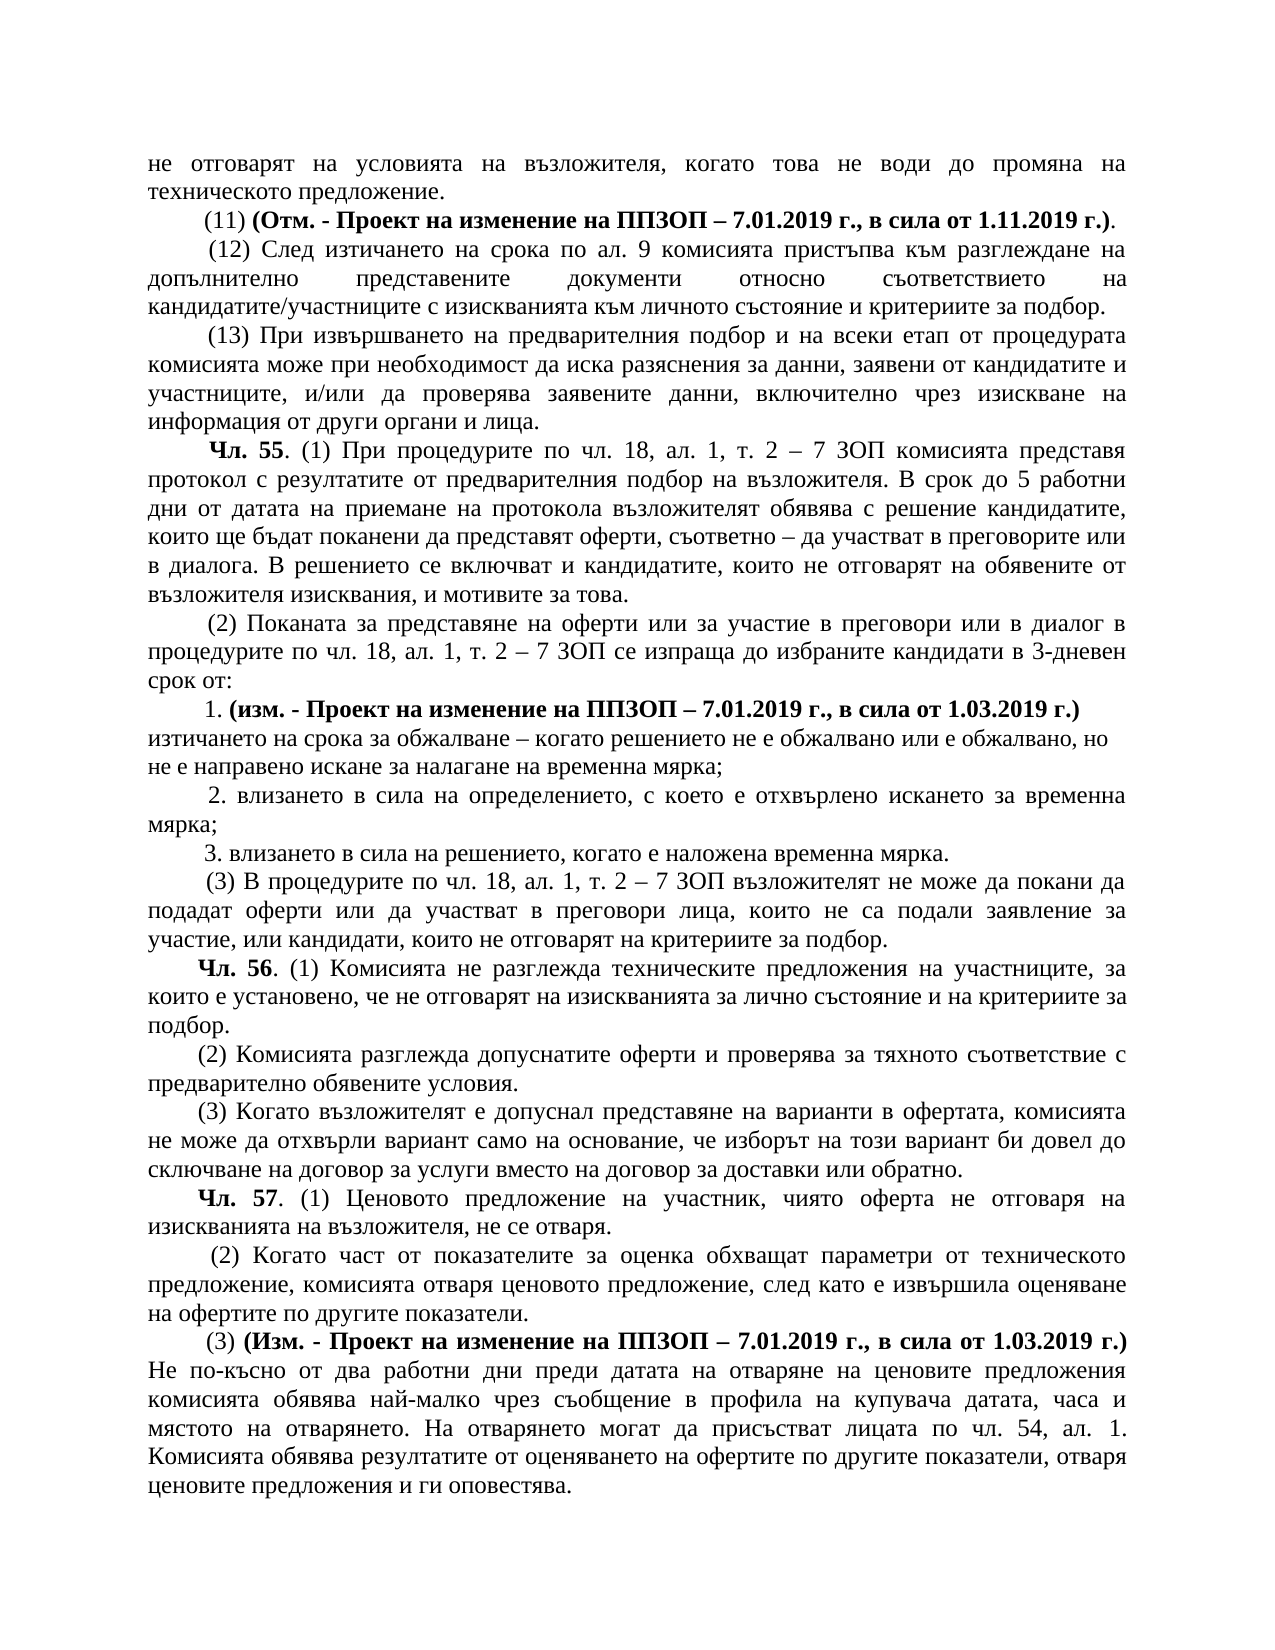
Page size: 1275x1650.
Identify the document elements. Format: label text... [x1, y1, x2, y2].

text (11) (Отм. - Проект на изменение на ППЗОП – 7.01.2019 г., в сила от 1.11.2019 г.). [148, 205, 1127, 234]
text (13) При извършването на предварителния подбор и на всеки етап от процедурата комисията може при необходимост да иска разяснения за данни, заявени от кандидатите и участниците, и/или да проверява заявените данни, включително чрез изискване на информация от други органи и лица. [148, 320, 1127, 435]
text Чл. 55. (1) При процедурите по чл. 18, ал. 1, т. 2 – 7 ЗОП комисията представя протокол с резултатите от предварителния подбор на възложителя. В срок до 5 работни дни от датата на приемане на протокола възложителят обявява с решение кандидатите, които ще бъдат поканени да представят оферти, съответно – да участват в преговорите или в диалога. В решението се включват и кандидатите, които не отговарят на обявените от възложителя изисквания, и мотивите за това. [148, 435, 1127, 608]
text 2. влизането в сила на определението, с което е отхвърлено искането за временна мярка; [148, 780, 1127, 838]
text (12) След изтичането на срока по ал. 9 комисията пристъпва към разглеждане на допълнително представените документи относно съответствието на кандидатите/участниците с изискванията към личното състояние и критериите за подбор. [148, 234, 1127, 320]
text (2) Комисията разглежда допуснатите оферти и проверява за тяхното съответствие с предварително обявените условия. [148, 1039, 1127, 1096]
text (2) Когато част от показателите за оценка обхващат параметри от техническото предложение, комисията отваря ценовото предложение, след като е извършила оценяване на офертите по другите показатели. [148, 1240, 1127, 1326]
text 3. влизането в сила на решението, когато е наложена временна мярка. [148, 838, 1127, 866]
text Чл. 57. (1) Ценовото предложение на участник, чиято оферта не отговаря на изискванията на възложителя, не се отваря. [148, 1183, 1127, 1240]
text (3) (Изм. - Проект на изменение на ППЗОП – 7.01.2019 г., в сила от 1.03.2019 г.) Не по-късно от два работни дни преди датата на отваряне на ценовите предложения комисията обявява най-малко чрез съобщение в профила на купувача датата, часа и мястото на отварянето. На отварянето могат да присъстват лицата по чл. 54, ал. 1. Комисията обявява резултатите от оценяването на офертите по другите показатели, отваря ценовите предложения и ги оповестява. [148, 1326, 1127, 1499]
text 1. (изм. - Проект на изменение на ППЗОП – 7.01.2019 г., в сила от 1.03.2019 г.) изтичането на срока за обжалване – когато решението не е обжалвано или е обжалвано, но не е направено искане за налагане на временна мярка; [148, 694, 1127, 780]
text (3) В процедурите по чл. 18, ал. 1, т. 2 – 7 ЗОП възложителят не може да покани да подадат оферти или да участват в преговори лица, които не са подали заявление за участие, или кандидати, които не отговарят на критериите за подбор. [148, 866, 1127, 953]
text Чл. 56. (1) Комисията не разглежда техническите предложения на участниците, за които е установено, че не отговарят на изискванията за лично състояние и на критериите за подбор. [148, 953, 1127, 1039]
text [148, 148, 1127, 205]
text (2) Поканата за представяне на оферти или за участие в преговори или в диалог в процедурите по чл. 18, ал. 1, т. 2 – 7 ЗОП се изпраща до избраните кандидати в 3-дневен срок от: [148, 608, 1127, 694]
text (3) Когато възложителят е допуснал представяне на варианти в офертата, комисията не може да отхвърли вариант само на основание, че изборът на този вариант би довел до сключване на договор за услуги вместо на договор за доставки или обратно. [148, 1096, 1127, 1183]
